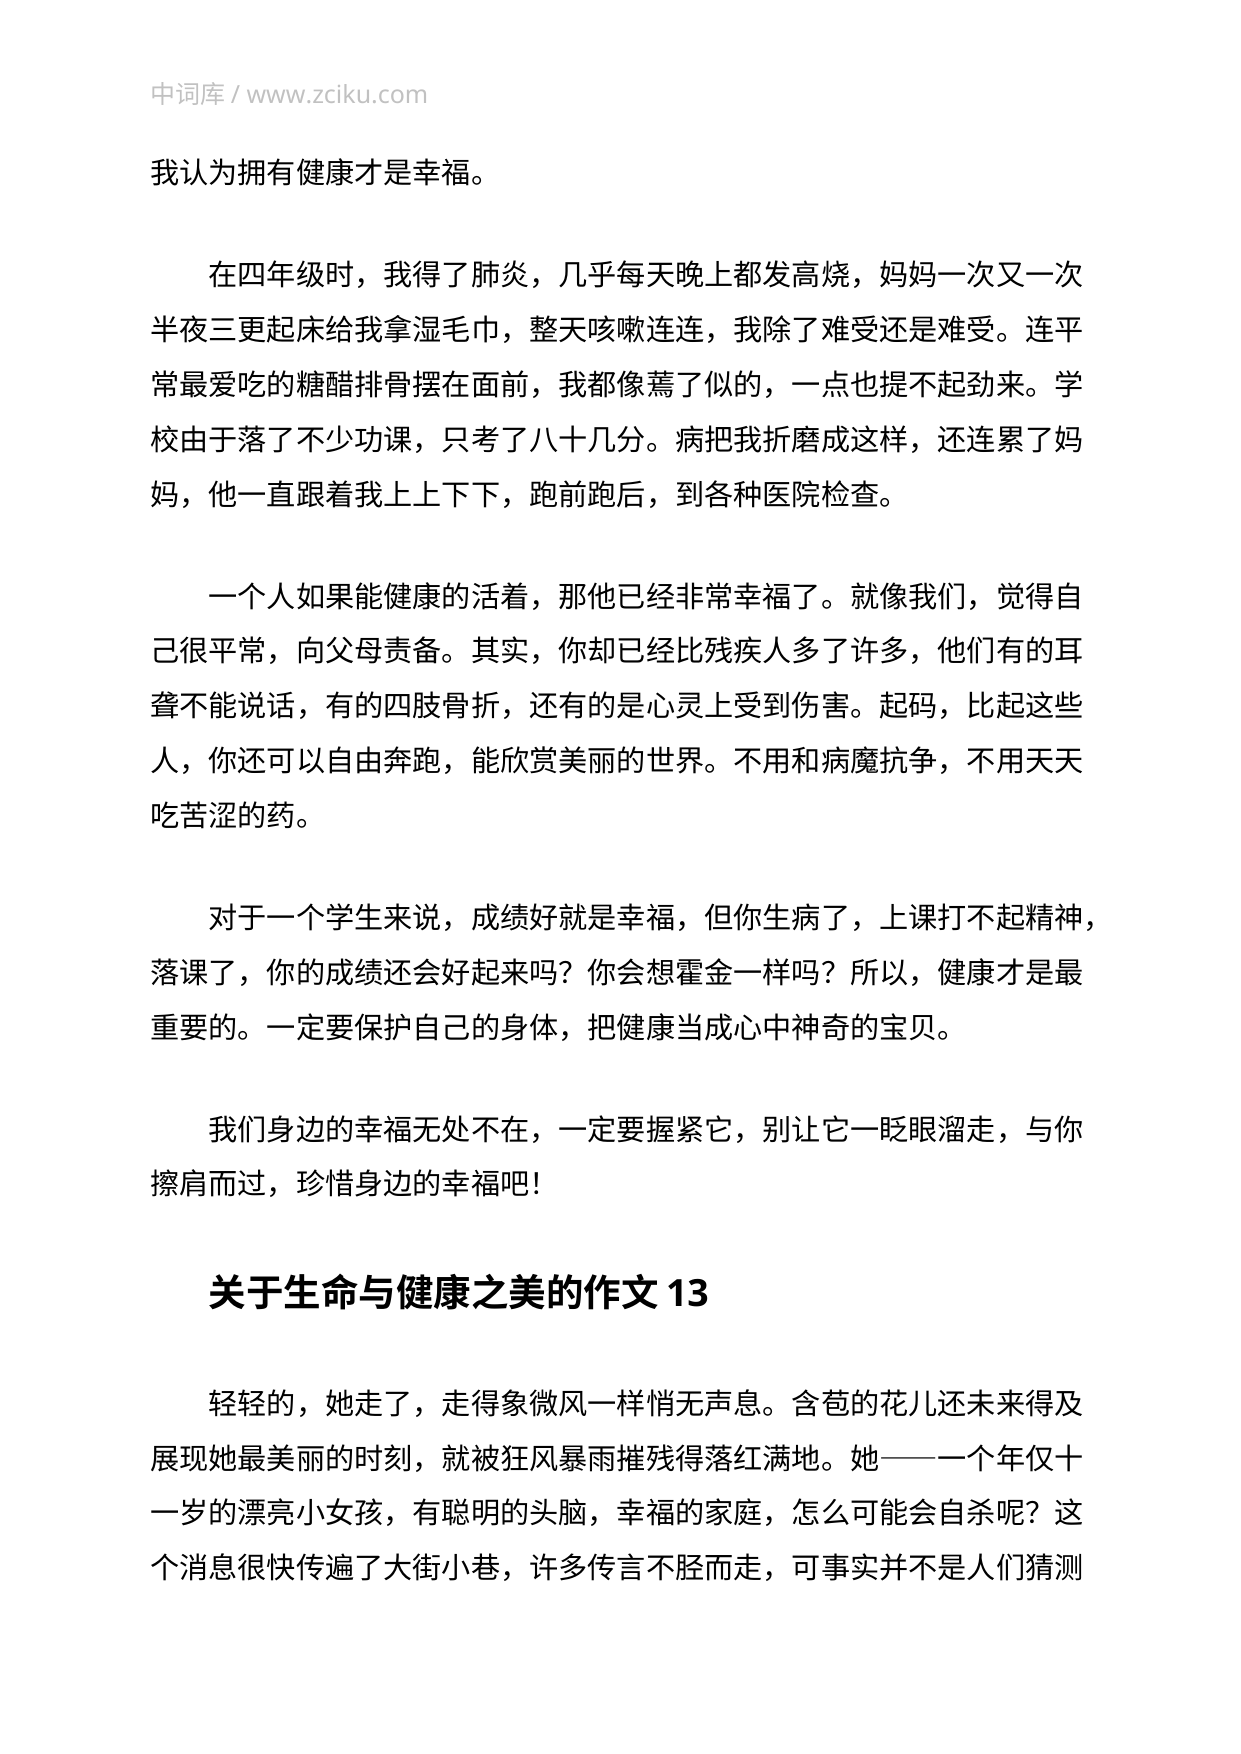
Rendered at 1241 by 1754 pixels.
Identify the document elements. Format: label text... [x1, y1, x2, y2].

text 一个人如果能健康的活着，那他已经非常幸福了。就像我们，觉得自己很平常，向父母责备。其实，你却已经比残疾人多了许多，他们有的耳聋不能说话，有的四肢骨折，还有的是心灵上受到伤害。起码，比起这些人，你还可以自由奔跑，能欣赏美丽的世界。不用和病魔抗争，不用天天吃苦涩的药。 [150, 573, 1090, 835]
text 我们身边的幸福无处不在，一定要握紧它，别让它一眨眼溜走，与你擦肩而过，珍惜身边的幸福吧！ [150, 1106, 1090, 1203]
text 在四年级时，我得了肺炎，几乎每天晚上都发高烧，妈妈一次又一次半夜三更起床给我拿湿毛巾，整天咳嗽连连，我除了难受还是难受。连平常最爱吃的糖醋排骨摆在面前，我都像蔫了似的，一点也提不起劲来。学校由于落了不少功课，只考了八十几分。病把我折磨成这样，还连累了妈妈，他一直跟着我上上下下，跑前跑后，到各种医院检查。 [150, 252, 1090, 514]
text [150, 1380, 1090, 1587]
text 对于一个学生来说，成绩好就是幸福，但你生病了，上课打不起精神，落课了，你的成绩还会好起来吗？你会想霍金一样吗？所以，健康才是最重要的。一定要保护自己的身体，把健康当成心中神奇的宝贝。 [150, 894, 1090, 1047]
text 关于生命与健康之美的作文13 [150, 1263, 1090, 1317]
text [150, 150, 1090, 192]
